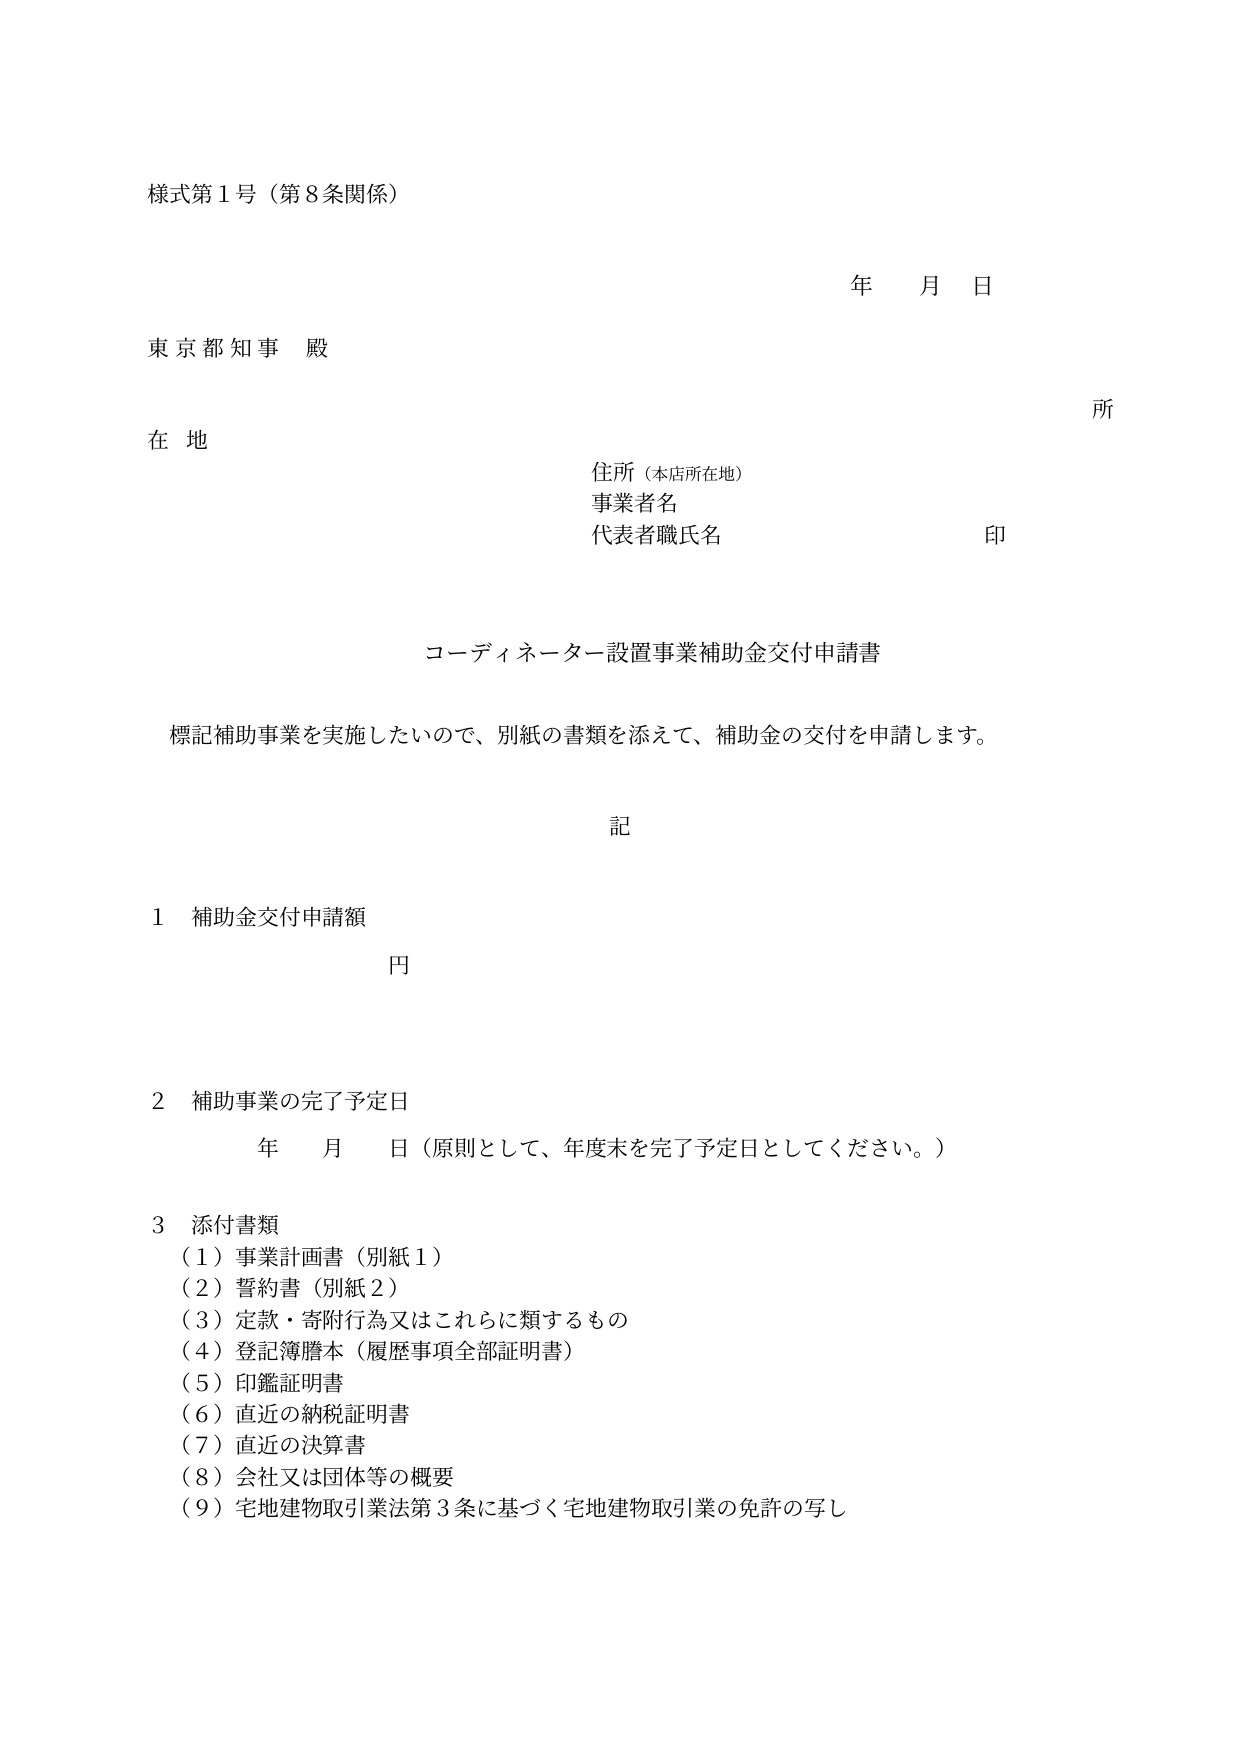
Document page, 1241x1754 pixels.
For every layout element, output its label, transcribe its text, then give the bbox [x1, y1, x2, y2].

text 事業者名 [148, 487, 1092, 518]
text 記 [148, 809, 1092, 841]
text １ 補助金交付申請額 [148, 901, 1092, 932]
text （１）事業計画書（別紙１） [148, 1240, 1092, 1271]
text 円 [191, 948, 1092, 979]
text コーディネーター設置事業補助金交付申請書 [148, 634, 1092, 667]
text 標記補助事業を実施したいので、別紙の書類を添えて、補助金の交付を申請します。 [148, 718, 1092, 750]
text 東 京 都 知 事 殿 [148, 331, 1092, 362]
text 所在地 [148, 392, 1092, 455]
text 様式第１号（第８条関係） [148, 177, 1093, 209]
text 代表者職氏名 印 [148, 518, 1092, 549]
text 年 月 日 [148, 268, 1093, 301]
text 住所（本店所在地） [148, 455, 1092, 487]
text （２）誓約書（別紙２） [148, 1271, 1092, 1303]
text （３）定款・寄附行為又はこれらに類するもの [148, 1303, 1092, 1334]
text （５）印鑑証明書 [148, 1366, 1092, 1397]
text （９）宅地建物取引業法第３条に基づく宅地建物取引業の免許の写し [148, 1492, 1092, 1523]
text （６）直近の納税証明書 [148, 1397, 1092, 1429]
text ３ 添付書類 [148, 1208, 1092, 1240]
text 年 月 日（原則として、年度末を完了予定日としてください。） [148, 1132, 1092, 1163]
text （４）登記簿謄本（履歴事項全部証明書） [148, 1334, 1092, 1366]
text （８）会社又は団体等の概要 [148, 1460, 1092, 1492]
text ２ 補助事業の完了予定日 [148, 1084, 1092, 1116]
text （７）直近の決算書 [148, 1429, 1092, 1460]
